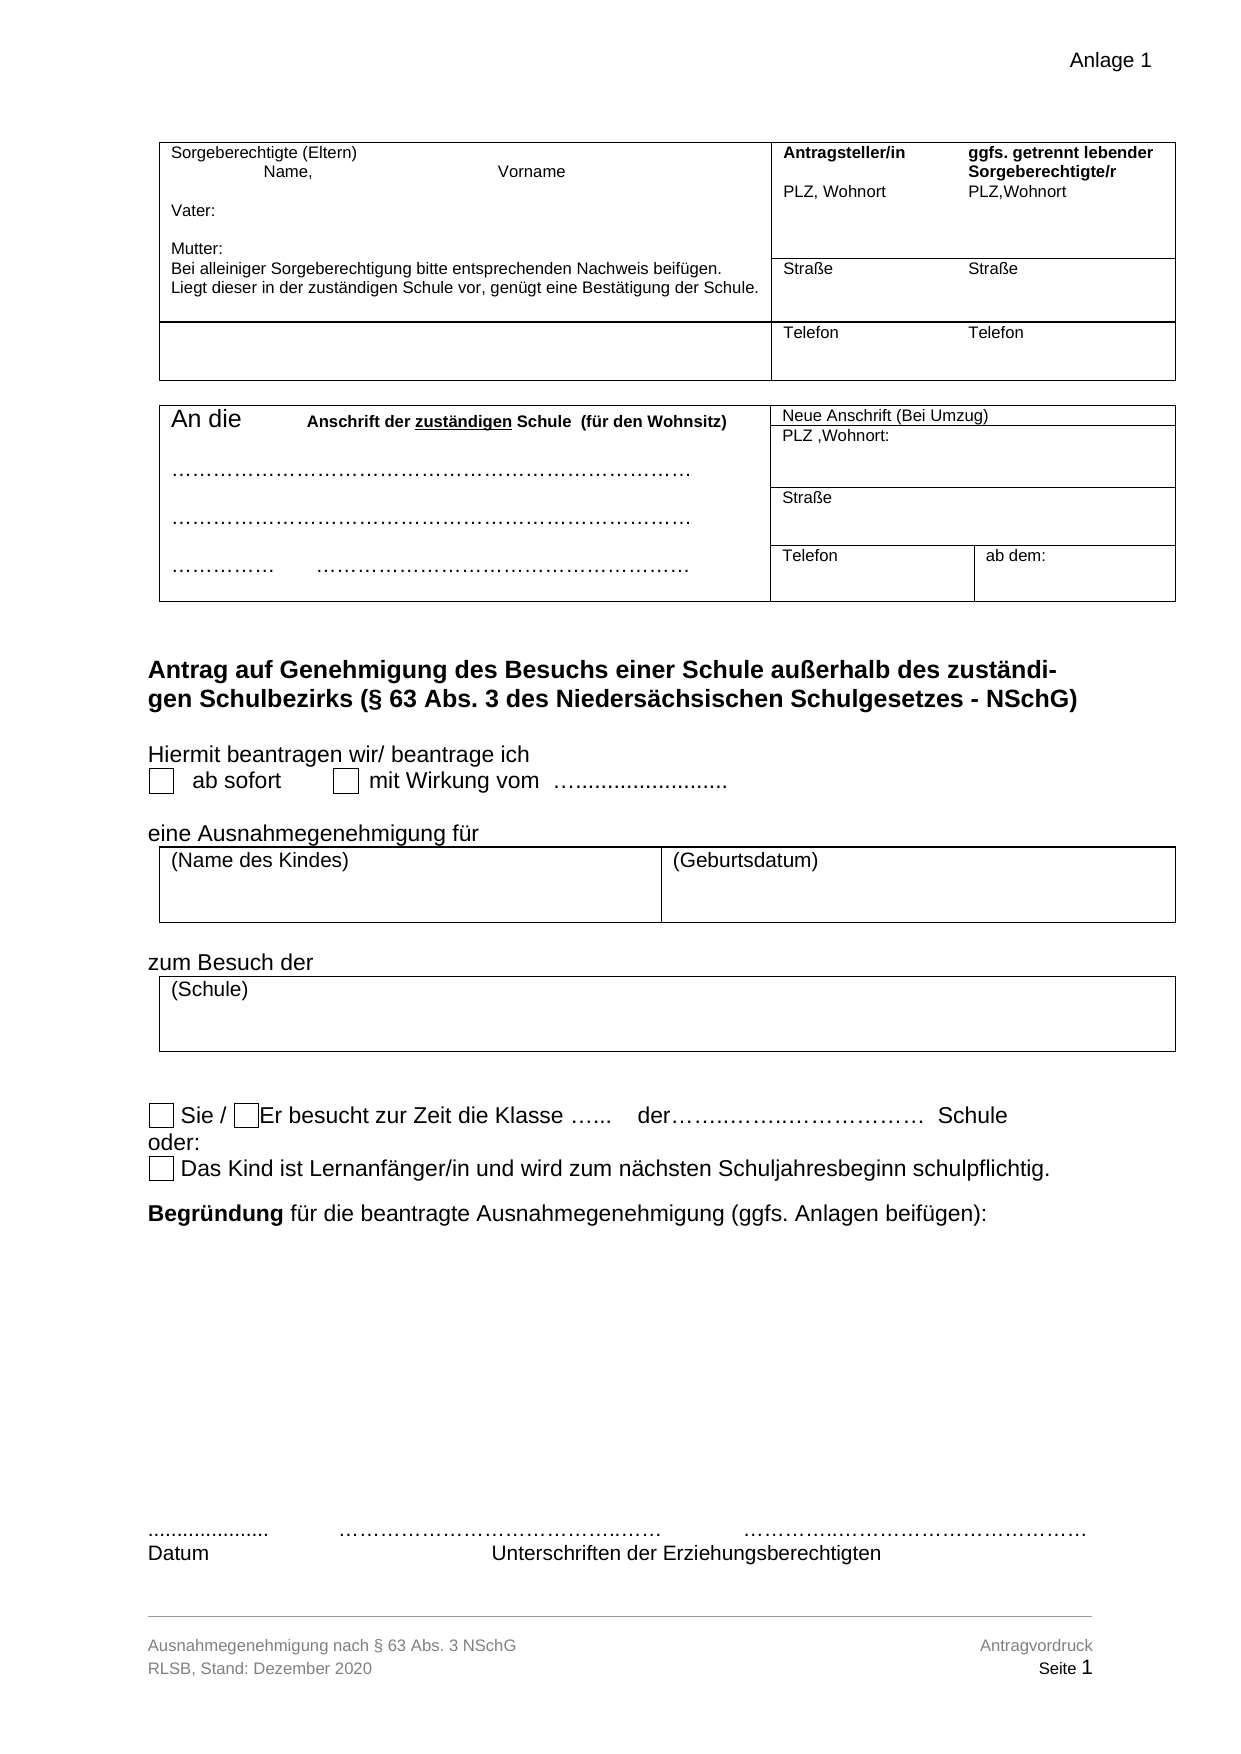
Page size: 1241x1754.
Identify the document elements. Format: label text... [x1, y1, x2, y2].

table_cell [160, 323, 771, 380]
table_header Antragsteller/in PLZ, Wohnort [772, 143, 957, 258]
table_header ggfs. getrennt lebender Sorgeberechtigte/r PLZ,Wohnort [957, 143, 1175, 258]
text Hiermit beantragen wir/ beantrage ich [148, 741, 1092, 767]
text Datum Unterschriften der Erziehungsberechtigten [148, 1541, 1092, 1564]
table_header Sorgeberechtigte (Eltern) Name, Vorname Vater: Mutter: [160, 143, 771, 258]
table_cell PLZ ,Wohnort: [771, 426, 1175, 487]
text ..................... …………………………………..…… …………..……………………………… [148, 1517, 1092, 1541]
table_cell Bei alleiniger Sorgeberechtigung bitte entsprechenden Nachweis beifügen. Liegt dieser in der zuständigen Schule vor, genügt eine Bestätigung der Schule. [160, 258, 771, 321]
table_cell ab dem: [975, 546, 1175, 601]
table_header An die Anschrift der zuständigen Schule (für den Wohnsitz) ………………………………………………………………… ………………………………………………………………… …………… ……………………………………………… [160, 406, 770, 601]
text oder: [148, 1128, 1078, 1155]
table_cell Telefon [957, 323, 1175, 380]
table_header Neue Anschrift (Bei Umzug) [771, 406, 1175, 425]
table_cell Straße [772, 259, 957, 321]
table_cell Straße [771, 488, 1175, 544]
table_header (Name des Kindes) [160, 848, 661, 922]
table_cell Telefon [772, 323, 957, 380]
text zum Besuch der [148, 949, 1092, 976]
text Antrag auf Genehmigung des Besuchs einer Schule außerhalb des zuständi-gen Schulbezirks (§ 63 Abs. 3 des Niedersächsischen Schulgesetzes - NSchG) [148, 655, 1092, 712]
text ab sofort mit Wirkung vom …........................ [148, 767, 1092, 794]
text Sie / Er besucht zur Zeit die Klasse …... der……..……..……………… Schule [148, 1102, 1092, 1128]
table_header (Geburtsdatum) [662, 848, 1175, 922]
table_cell Straße [957, 259, 1175, 321]
table_cell Telefon [771, 546, 974, 601]
table_header (Schule) [160, 977, 1175, 1051]
text Das Kind ist Lernanfänger/in und wird zum nächsten Schuljahresbeginn schulpflichtig. [148, 1155, 1092, 1181]
text eine Ausnahmegenehmigung für [148, 820, 1092, 846]
text Begründung für die beantragte Ausnahmegenehmigung (ggfs. Anlagen beifügen): [148, 1200, 1092, 1227]
